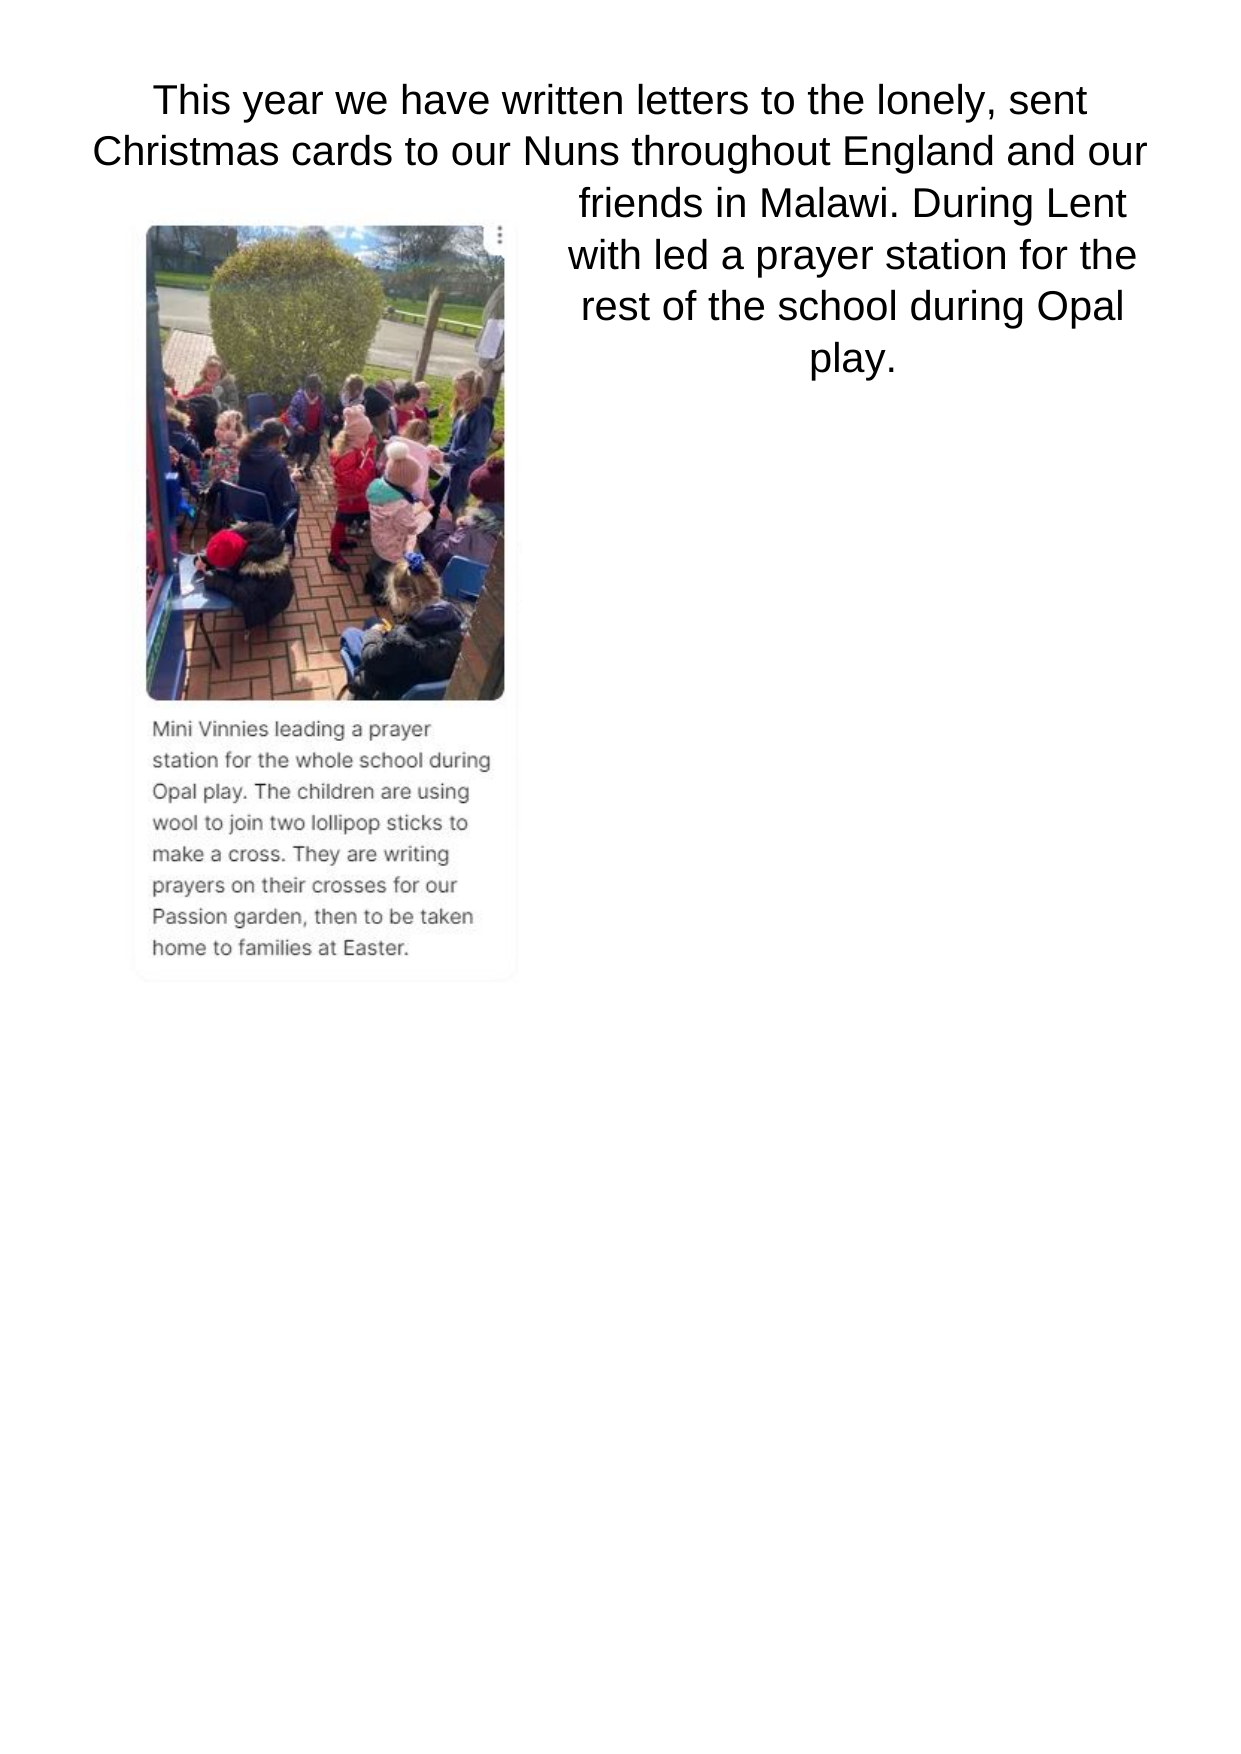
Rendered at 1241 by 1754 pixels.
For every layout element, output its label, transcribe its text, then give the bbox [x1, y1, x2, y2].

picture [124, 208, 521, 982]
text This year we have written letters to the lonely, sent Christmas cards to our Nuns throughout England and our friends in Malawi. During Lent with led a prayer station for the rest of the school during Opal play. [75, 75, 1165, 381]
